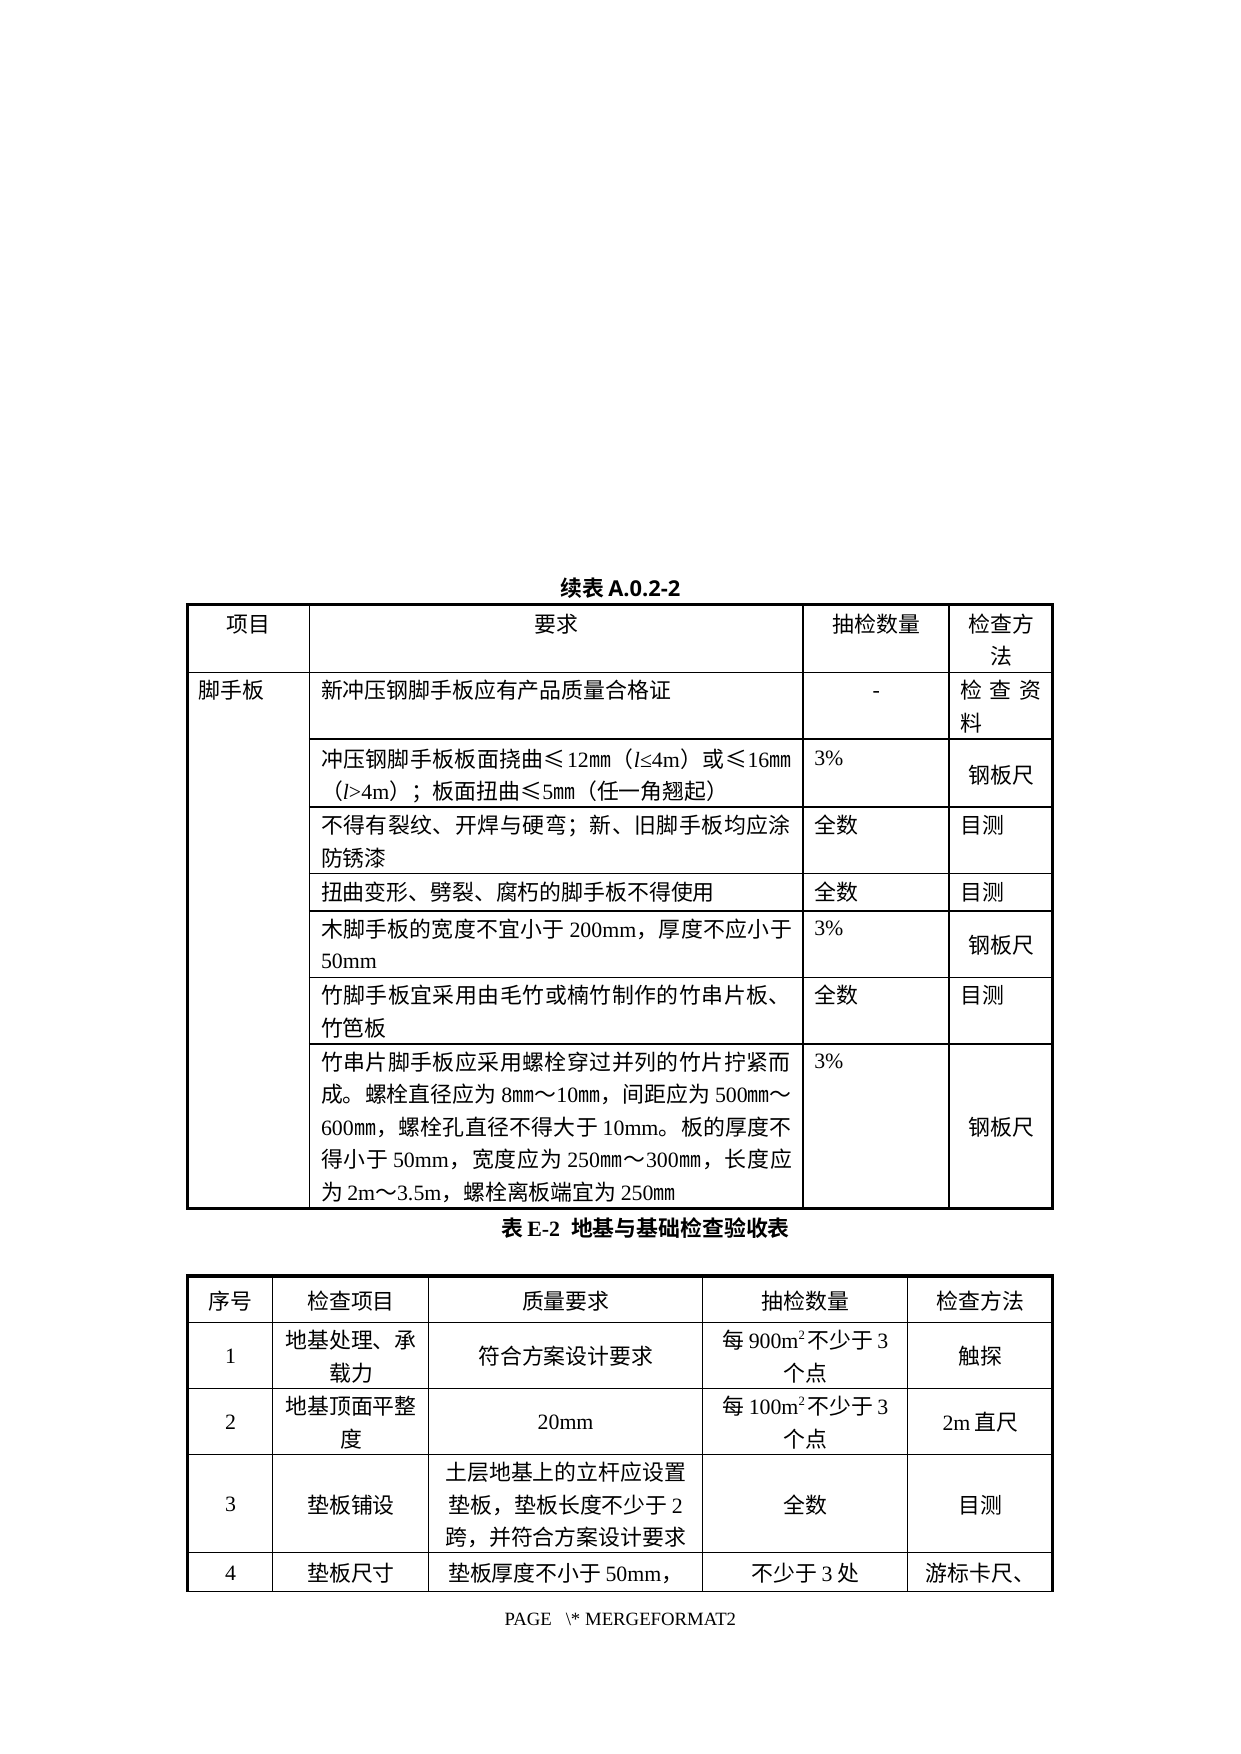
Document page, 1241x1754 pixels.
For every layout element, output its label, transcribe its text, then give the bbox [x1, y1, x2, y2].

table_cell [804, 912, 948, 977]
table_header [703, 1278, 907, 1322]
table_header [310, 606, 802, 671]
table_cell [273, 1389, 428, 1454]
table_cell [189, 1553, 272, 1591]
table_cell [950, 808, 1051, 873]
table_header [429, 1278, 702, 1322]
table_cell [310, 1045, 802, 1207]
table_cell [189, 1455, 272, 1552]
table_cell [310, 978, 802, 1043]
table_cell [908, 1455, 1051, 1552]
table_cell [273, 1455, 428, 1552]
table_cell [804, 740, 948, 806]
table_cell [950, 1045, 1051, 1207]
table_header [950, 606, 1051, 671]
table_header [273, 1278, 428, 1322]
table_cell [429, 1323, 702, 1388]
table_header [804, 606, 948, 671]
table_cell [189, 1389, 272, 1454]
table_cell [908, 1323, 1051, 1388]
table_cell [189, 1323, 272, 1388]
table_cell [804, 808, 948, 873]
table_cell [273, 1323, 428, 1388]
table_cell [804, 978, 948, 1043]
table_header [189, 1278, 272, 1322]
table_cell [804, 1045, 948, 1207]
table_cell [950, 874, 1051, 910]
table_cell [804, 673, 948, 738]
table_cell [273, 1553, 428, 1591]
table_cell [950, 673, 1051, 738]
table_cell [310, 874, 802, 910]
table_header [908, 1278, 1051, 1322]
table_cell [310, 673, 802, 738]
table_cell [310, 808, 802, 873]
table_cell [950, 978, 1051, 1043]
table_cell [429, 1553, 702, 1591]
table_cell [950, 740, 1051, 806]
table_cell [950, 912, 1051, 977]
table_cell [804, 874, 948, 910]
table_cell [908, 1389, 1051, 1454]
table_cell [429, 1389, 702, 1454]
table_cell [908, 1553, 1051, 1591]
text 续表A.0.2-2 [187, 571, 1053, 603]
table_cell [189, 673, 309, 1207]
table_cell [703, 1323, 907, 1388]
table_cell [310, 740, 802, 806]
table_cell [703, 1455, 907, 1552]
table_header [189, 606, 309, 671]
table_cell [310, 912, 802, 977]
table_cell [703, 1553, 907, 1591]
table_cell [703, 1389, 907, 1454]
text 表E-2 地基与基础检查验收表 [187, 1210, 1053, 1243]
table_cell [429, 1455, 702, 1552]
